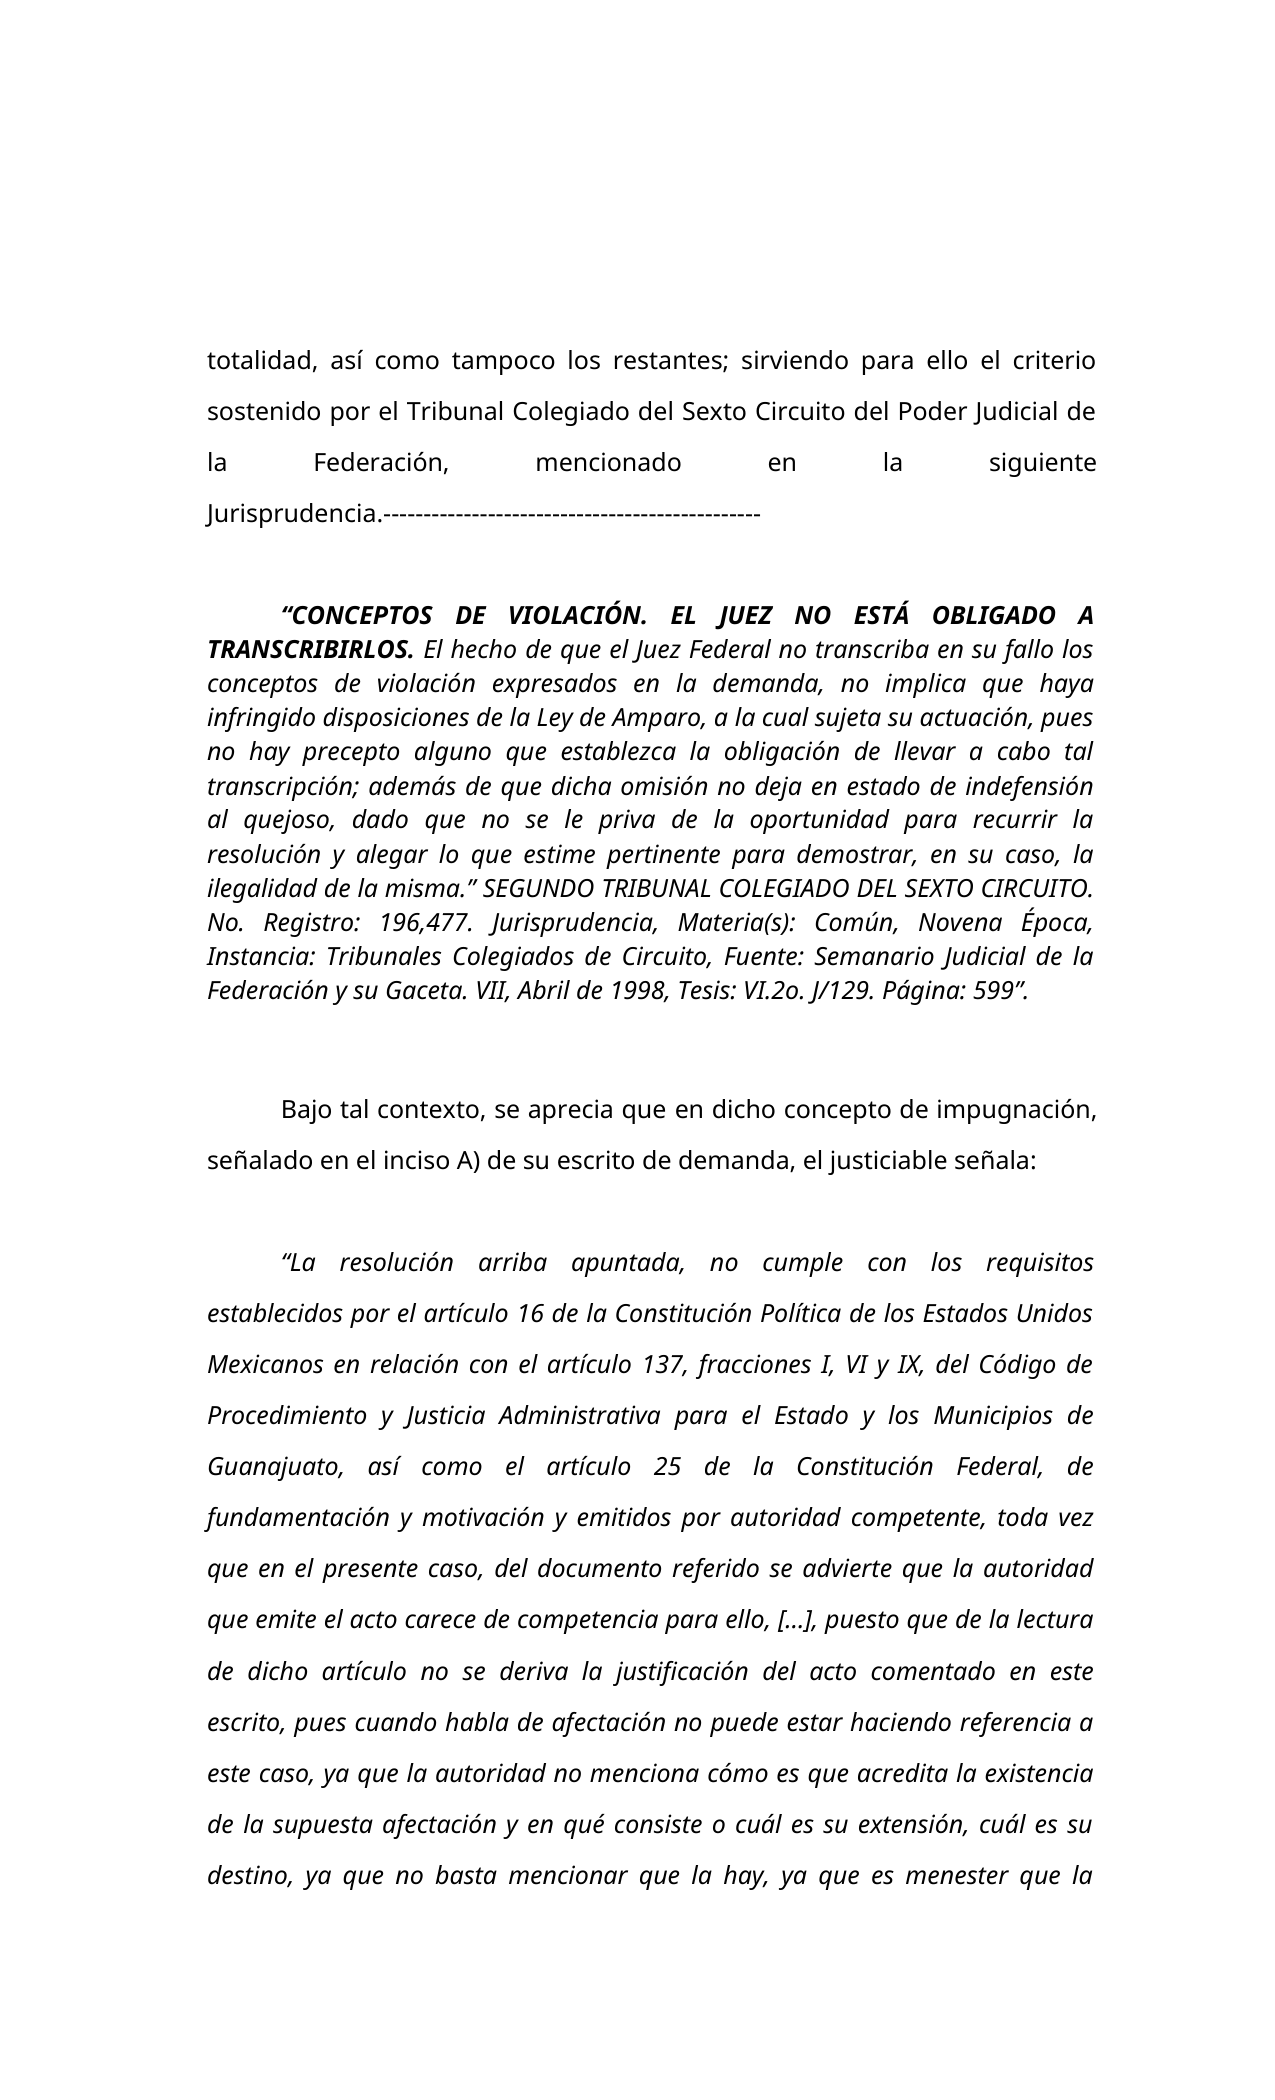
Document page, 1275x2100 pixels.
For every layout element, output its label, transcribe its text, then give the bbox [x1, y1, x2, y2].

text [207, 343, 1098, 530]
text “CONCEPTOS DE VIOLACIÓN. EL JUEZ NO ESTÁ OBLIGADO A TRANSCRIBIRLOS. El hecho de que el Juez Federal no transcriba en su fallo los conceptos de violación expresados en la demanda, no implica que haya infringido disposiciones de la Ley de Amparo, a la cual sujeta su actuación, pues no hay precepto alguno que establezca la obligación de llevar a cabo tal transcripción; además de que dicha omisión no deja en estado de indefensión al quejoso, dado que no se le priva de la oportunidad para recurrir la resolución y alegar lo que estime pertinente para demostrar, en su caso, la ilegalidad de la misma.” SEGUNDO TRIBUNAL COLEGIADO DEL SEXTO CIRCUITO. No. Registro: 196,477. Jurisprudencia, Materia(s): Común, Novena Época, Instancia: Tribunales Colegiados de Circuito, Fuente: Semanario Judicial de la Federación y su Gaceta. VII, Abril de 1998, Tesis: VI.2o. J/129. Página: 599”. [207, 598, 1098, 1007]
text Bajo tal contexto, se aprecia que en dicho concepto de impugnación, señalado en el inciso A) de su escrito de demanda, el justiciable señala: [207, 1092, 1098, 1177]
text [207, 1245, 1098, 1891]
